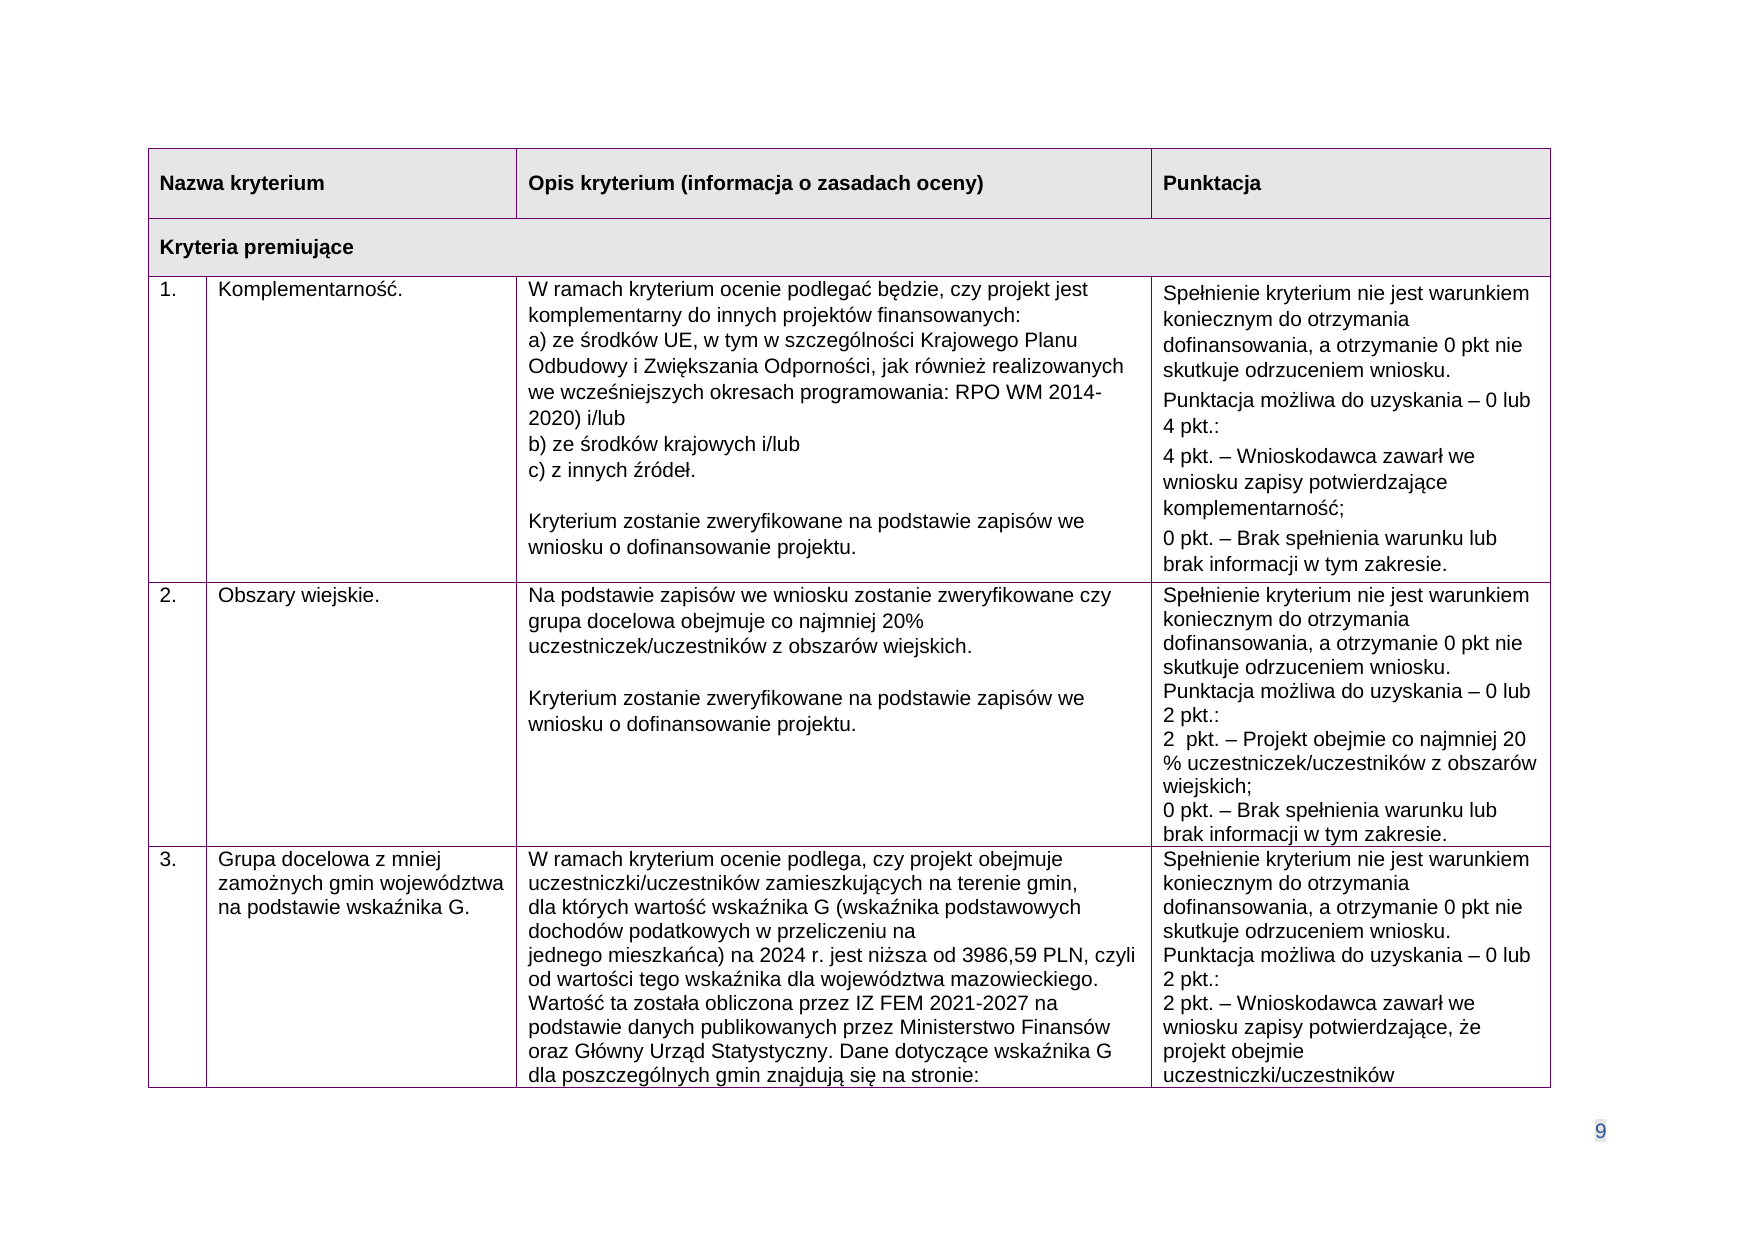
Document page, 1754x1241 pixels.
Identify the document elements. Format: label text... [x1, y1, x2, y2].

table_header Punktacja [1152, 149, 1550, 218]
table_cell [1152, 847, 1550, 1087]
table_cell 3. [149, 847, 206, 1087]
table_header Opis kryterium (informacja o zasadach oceny) [517, 149, 1151, 218]
table_cell 1. [149, 277, 206, 582]
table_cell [517, 847, 1151, 1087]
table_cell Obszary wiejskie. [207, 583, 516, 846]
table_cell Komplementarność. [207, 277, 516, 582]
table_cell 2. [149, 583, 206, 846]
table_cell Na podstawie zapisów we wniosku zostanie zweryfikowane czy grupa docelowa obejmuje co najmniej 20% uczestniczek/uczestników z obszarów wiejskich. Kryterium zostanie zweryfikowane na podstawie zapisów we wniosku o dofinansowanie projektu. [517, 583, 1151, 846]
table_cell Spełnienie kryterium nie jest warunkiem koniecznym do otrzymania dofinansowania, a otrzymanie 0 pkt nie skutkuje odrzuceniem wniosku. Punktacja możliwa do uzyskania – 0 lub 4 pkt.: 4 pkt. – Wnioskodawca zawarł we wniosku zapisy potwierdzające komplementarność; 0 pkt. – Brak spełnienia warunku lub brak informacji w tym zakresie. [1152, 277, 1550, 582]
table_cell Kryteria premiujące [149, 219, 1550, 276]
table_cell W ramach kryterium ocenie podlegać będzie, czy projekt jest komplementarny do innych projektów finansowanych: a) ze środków UE, w tym w szczególności Krajowego Planu Odbudowy i Zwiększania Odporności, jak również realizowanych we wcześniejszych okresach programowania: RPO WM 2014-2020) i/lub b) ze środków krajowych i/lub c) z innych źródeł. Kryterium zostanie zweryfikowane na podstawie zapisów we wniosku o dofinansowanie projektu. [517, 277, 1151, 582]
table_cell Spełnienie kryterium nie jest warunkiem koniecznym do otrzymania dofinansowania, a otrzymanie 0 pkt nie skutkuje odrzuceniem wniosku. Punktacja możliwa do uzyskania – 0 lub 2 pkt.: 2 pkt. – Projekt obejmie co najmniej 20 % uczestniczek/uczestników z obszarów wiejskich; 0 pkt. – Brak spełnienia warunku lub brak informacji w tym zakresie. [1152, 583, 1550, 846]
table_header Nazwa kryterium [149, 149, 516, 218]
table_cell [207, 847, 516, 1087]
